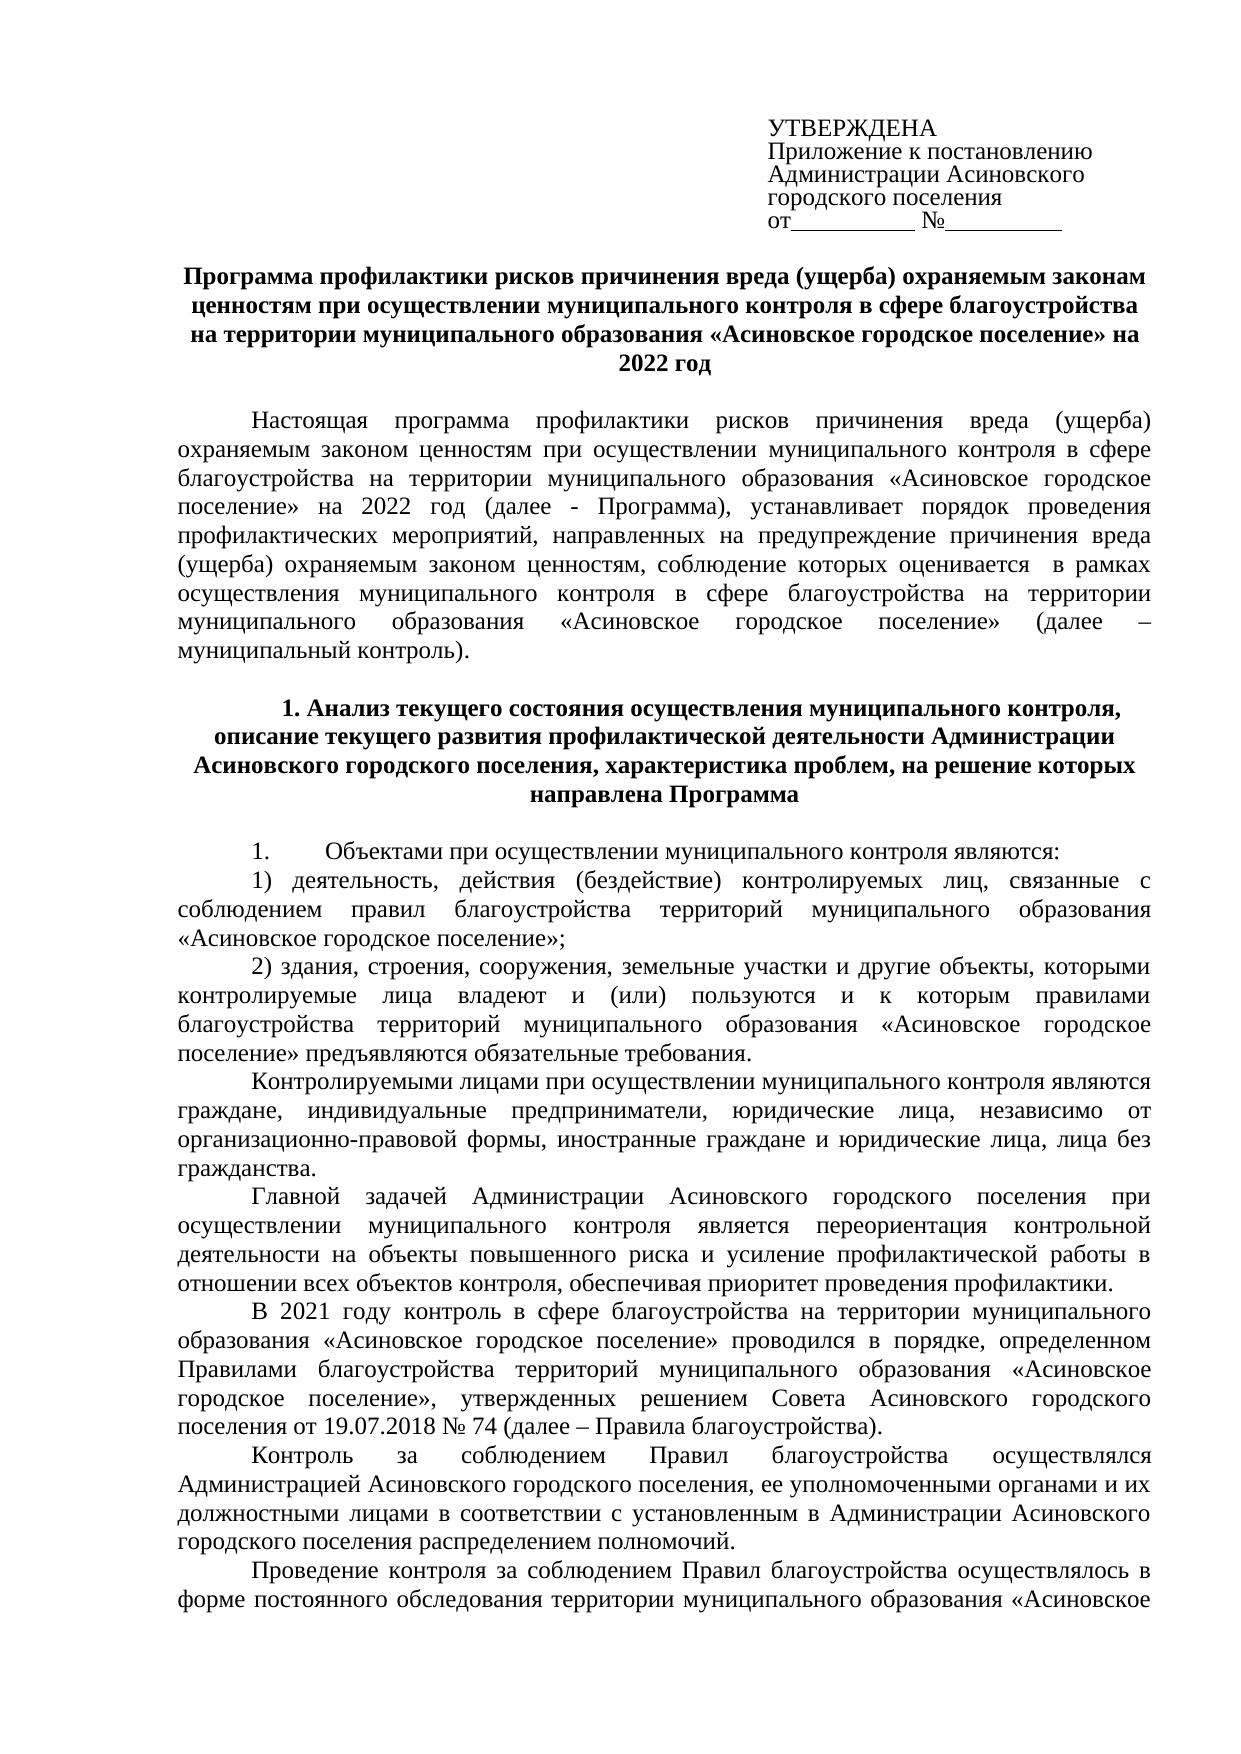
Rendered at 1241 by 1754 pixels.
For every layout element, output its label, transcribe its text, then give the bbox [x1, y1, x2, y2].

text Приложение к постановлению [722, 141, 1152, 164]
list 2) здания, строения, сооружения, земельные участки и другие объекты, которыми контролируемые лица владеют и (или) пользуются и к которым правилами благоустройства территорий муниципального образования «Асиновское городское поселение» предъявляются обязательные требования. [177, 951, 1152, 1066]
text В 2021 году контроль в сфере благоустройства на территории муниципального образования «Асиновское городское поселение» проводился в порядке, определенном Правилами благоустройства территорий муниципального образования «Асиновское городское поселение», утвержденных решением Совета Асиновского городского поселения от 19.07.2018 № 74 (далее – Правила благоустройства). [177, 1296, 1152, 1440]
text Главной задачей Администрации Асиновского городского поселения при осуществлении муниципального контроля является переориентация контрольной деятельности на объекты повышенного риска и усиление профилактической работы в отношении всех объектов контроля, обеспечивая приоритет проведения профилактики. [177, 1181, 1152, 1296]
text 1) деятельность, действия (бездействие) контролируемых лиц, связанные с соблюдением правил благоустройства территорий муниципального образования «Асиновское городское поселение»; [177, 865, 1152, 951]
text Настоящая программа профилактики рисков причинения вреда (ущерба) охраняемым законом ценностям при осуществлении муниципального контроля в сфере благоустройства на территории муниципального образования «Асиновское городское поселение» на 2022 год (далее - Программа), устанавливает порядок проведения профилактических мероприятий, направленных на предупреждение причинения вреда (ущерба) охраняемым законом ценностям, соблюдение которых оценивается в рамках осуществления муниципального контроля в сфере благоустройства на территории муниципального образования «Асиновское городское поселение» (далее – муниципальный контроль). [177, 405, 1152, 664]
text Контроль за соблюдением Правил благоустройства осуществлялся Администрацией Асиновского городского поселения, ее уполномоченными органами и их должностными лицами в соответствии с установленным в Администрации Асиновского городского поселения распределением полномочий. [177, 1440, 1152, 1555]
text Программа профилактики рисков причинения вреда (ущерба) охраняемым законам ценностям при осуществлении муниципального контроля в сфере благоустройства на территории муниципального образования «Асиновское городское поселение» на 2022 год [177, 261, 1152, 376]
text от № [722, 210, 1152, 233]
list Объектами при осуществлении муниципального контроля являются: [177, 836, 1152, 865]
text Администрации Асиновского [722, 164, 1152, 187]
text городского поселения [722, 187, 1152, 210]
text 1. Анализ текущего состояния осуществления муниципального контроля, описание текущего развития профилактической деятельности Администрации Асиновского городского поселения, характеристика проблем, на решение которых направлена Программа [177, 693, 1152, 808]
list Контролируемыми лицами при осуществлении муниципального контроля являются граждане, индивидуальные предприниматели, юридические лица, независимо от организационно-правовой формы, иностранные граждане и юридические лица, лица без гражданства. [177, 1066, 1152, 1181]
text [177, 1555, 1152, 1613]
text УТВЕРЖДЕНА [722, 118, 1152, 141]
